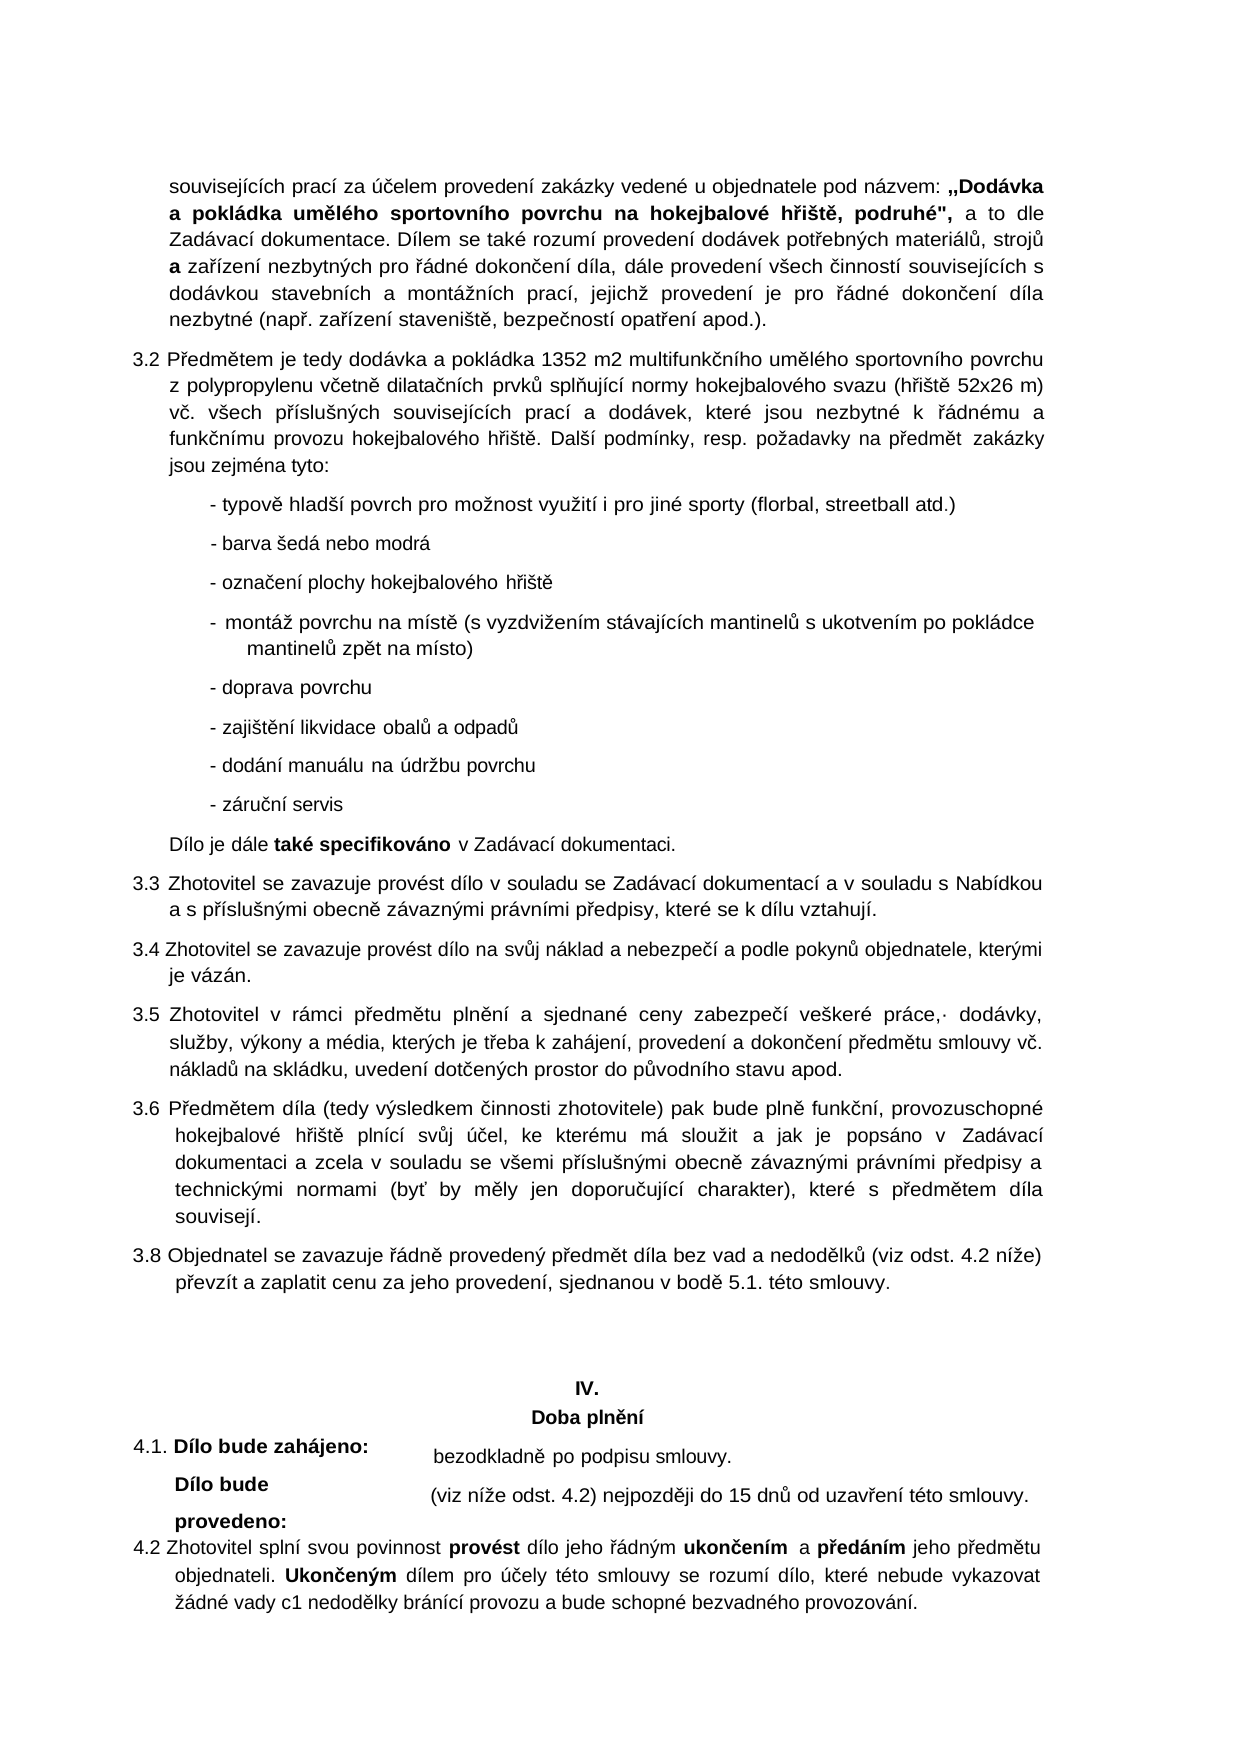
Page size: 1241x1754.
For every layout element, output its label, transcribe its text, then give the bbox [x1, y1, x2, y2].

list Zhotovitel se zavazuje provést dílo na svůj náklad a nebezpečí a podle pokynů objednatele, kterými je vázán. [132, 938, 1043, 987]
list Předmětem je tedy dodávka a pokládka 1352 m2 multifunkčního umělého sportovního povrchu z polypropylenu včetně dilatačních prvků splňující normy hokejbalového svazu (hřiště 52x26 m) vč. všech příslušných souvisejících prací a dodávek, které jsou nezbytné k řádnému a funkčnímu provozu hokejbalového hřiště. Další podmínky, resp. požadavky na předmět zakázky jsou zejména tyto: [132, 347, 1044, 476]
text 4.1. Dílo bude zahájeno: Dílo bude provedeno: [133, 1435, 379, 1533]
list zajištění likvidace obalů a odpadů [209, 716, 1088, 738]
list Předmětem díla (tedy výsledkem činnosti zhotovitele) pak bude plně funkční, provozuschopné hokejbalové hřiště plnící svůj účel, ke kterému má sloužit a jak je popsáno v Zadávací dokumentaci a zcela v souladu se všemi příslušnými obecně závaznými právními předpisy a technickými normami (byť by měly jen doporučující charakter), které s předmětem díla souvisejí. [132, 1097, 1043, 1228]
text Dílo je dále také specifikováno v Zadávací dokumentaci. [169, 833, 1088, 856]
list záruční servis [209, 793, 1088, 816]
list Zhotovitel se zavazuje provést dílo v souladu se Zadávací dokumentací a v souladu s Nabídkou a s příslušnými obecně závaznými právními předpisy, které se k dílu vztahují. [132, 872, 1044, 921]
text (viz níže odst. 4.2) nejpozději do 15 dnů od uzavření této smlouvy. [430, 1484, 1088, 1506]
list dodání manuálu na údržbu povrchu [209, 754, 1088, 777]
list označení plochy hokejbalového hřiště [209, 571, 1088, 593]
text IV. [431, 1377, 743, 1399]
list doprava povrchu [209, 676, 1088, 698]
list montáž povrchu na místě (s vyzdvižením stávajících mantinelů s ukotvením po pokládce mantinelů zpět na místo) [209, 611, 1042, 659]
list barva šedá nebo modrá [210, 532, 1088, 555]
list Zhotovitel splní svou povinnost provést dílo jeho řádným ukončením a předáním jeho předmětu objednateli. Ukončeným dílem pro účely této smlouvy se rozumí dílo, které nebude vykazovat žádné vady c1 nedodělky bránící provozu a bude schopné bezvadného provozování. [133, 1536, 1041, 1613]
text Doba plnění [431, 1406, 744, 1428]
text souvisejících prací za účelem provedení zakázky vedené u objednatele pod názvem: ,,Dodávka a pokládka umělého sportovního povrchu na hokejbalové hřiště, podruhé", a to dle Zadávací dokumentace. Dílem se také rozumí provedení dodávek potřebných materiálů, strojů a zařízení nezbytných pro řádné dokončení díla, dále provedení všech činností souvisejících s dodávkou stavebních a montážních prací, jejichž provedení je pro řádné dokončení díla nezbytné (např. zařízení staveniště, bezpečností opatření apod.). [169, 175, 1044, 331]
text 3.8 Objednatel se zavazuje řádně provedený předmět díla bez vad a nedodělků (viz odst. 4.2 níže) převzít a zaplatit cenu za jeho provedení, sjednanou v bodě 5.1. této smlouvy. [132, 1243, 1042, 1293]
list typově hladší povrch pro možnost využití i pro jiné sporty (florbal, streetball atd.) [209, 493, 1088, 516]
text bezodkladně po podpisu smlouvy. [431, 1445, 734, 1468]
list Zhotovitel v rámci předmětu plnění a sjednané ceny zabezpečí veškeré práce,· dodávky, služby, výkony a média, kterých je třeba k zahájení, provedení a dokončení předmětu smlouvy vč. nákladů na skládku, uvedení dotčených prostor do původního stavu apod. [132, 1003, 1043, 1081]
